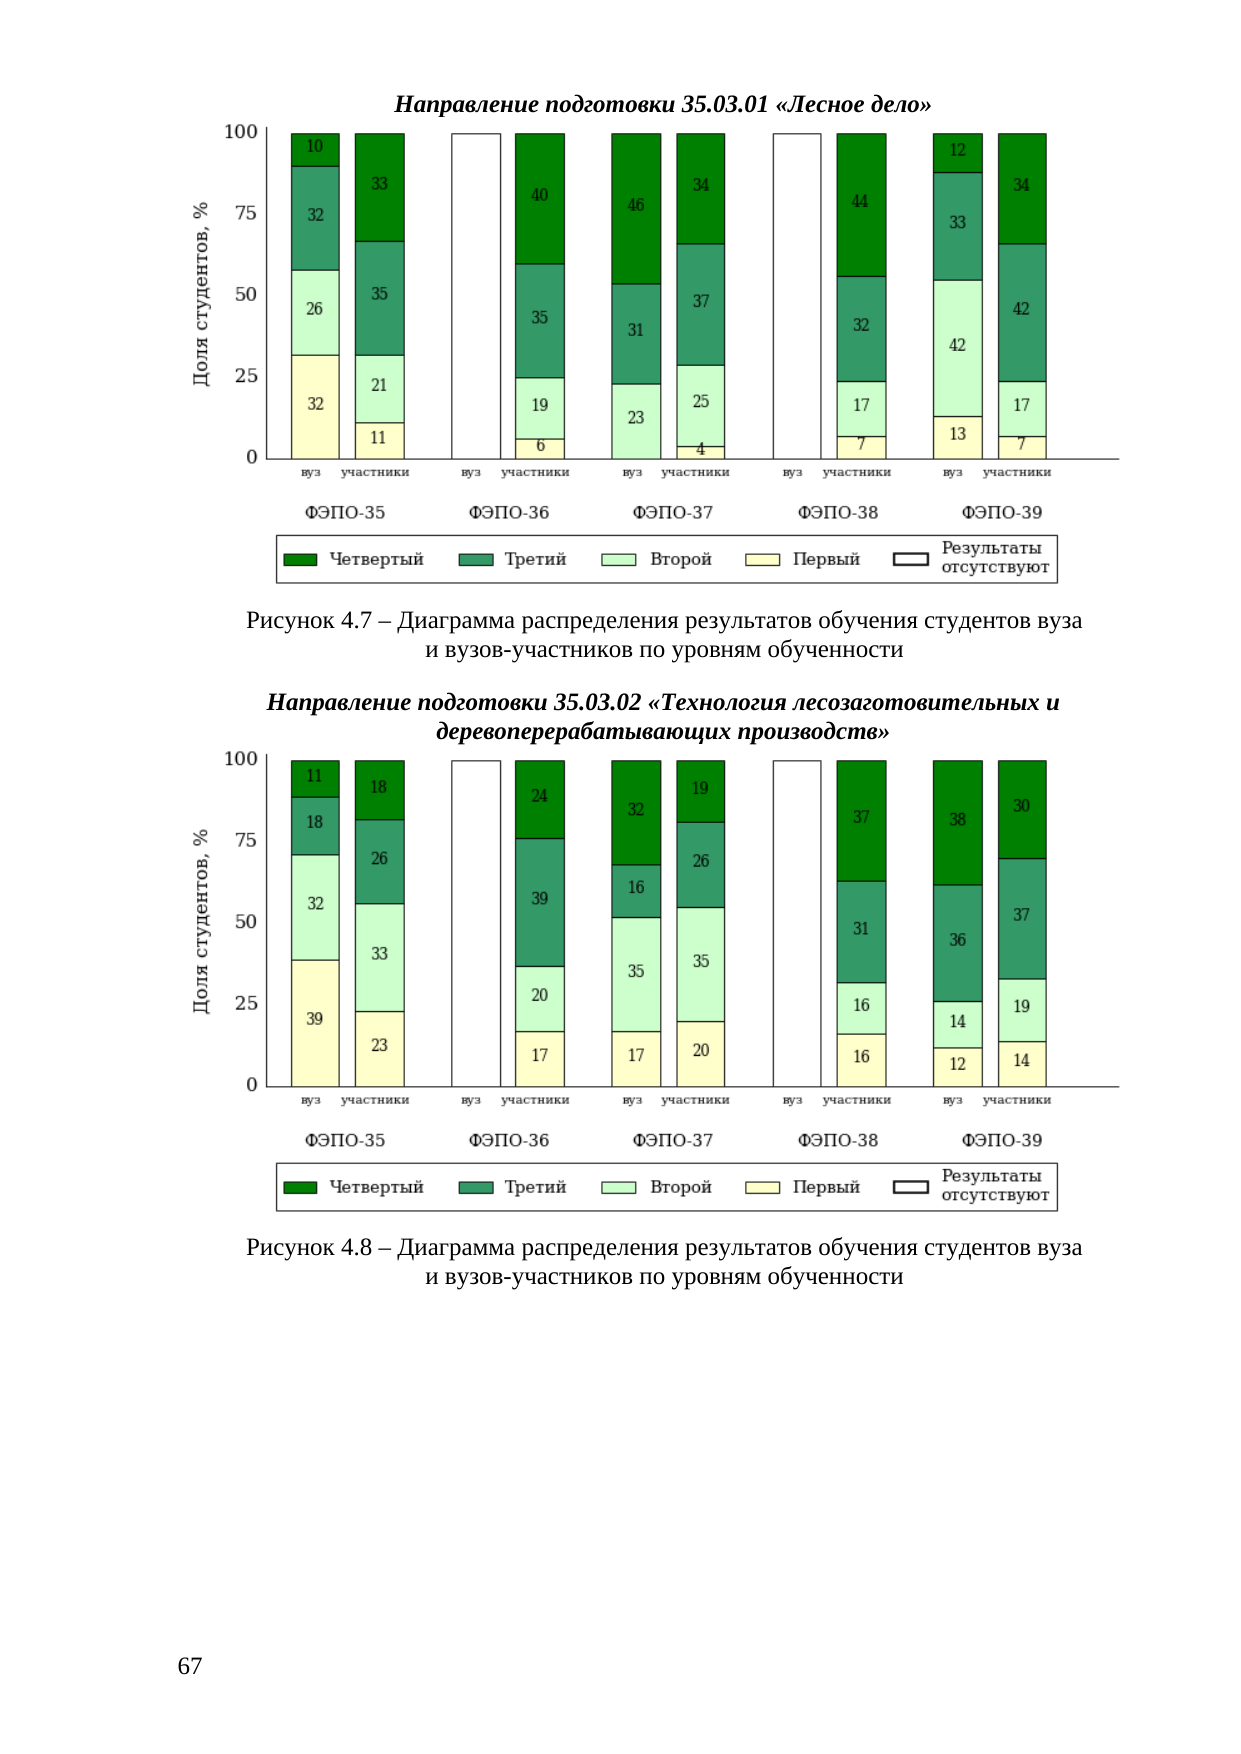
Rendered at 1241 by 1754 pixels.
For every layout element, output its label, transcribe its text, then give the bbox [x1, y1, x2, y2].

picture [191, 745, 1137, 1233]
text Рисунок 4.8 – Диаграмма распределения результатов обучения студентов вуза и вузов-участников по уровням обученности [177, 1232, 1152, 1290]
picture [191, 117, 1137, 605]
text Рисунок 4.7 – Диаграмма распределения результатов обучения студентов вуза и вузов-участников по уровням обученности [177, 605, 1152, 662]
